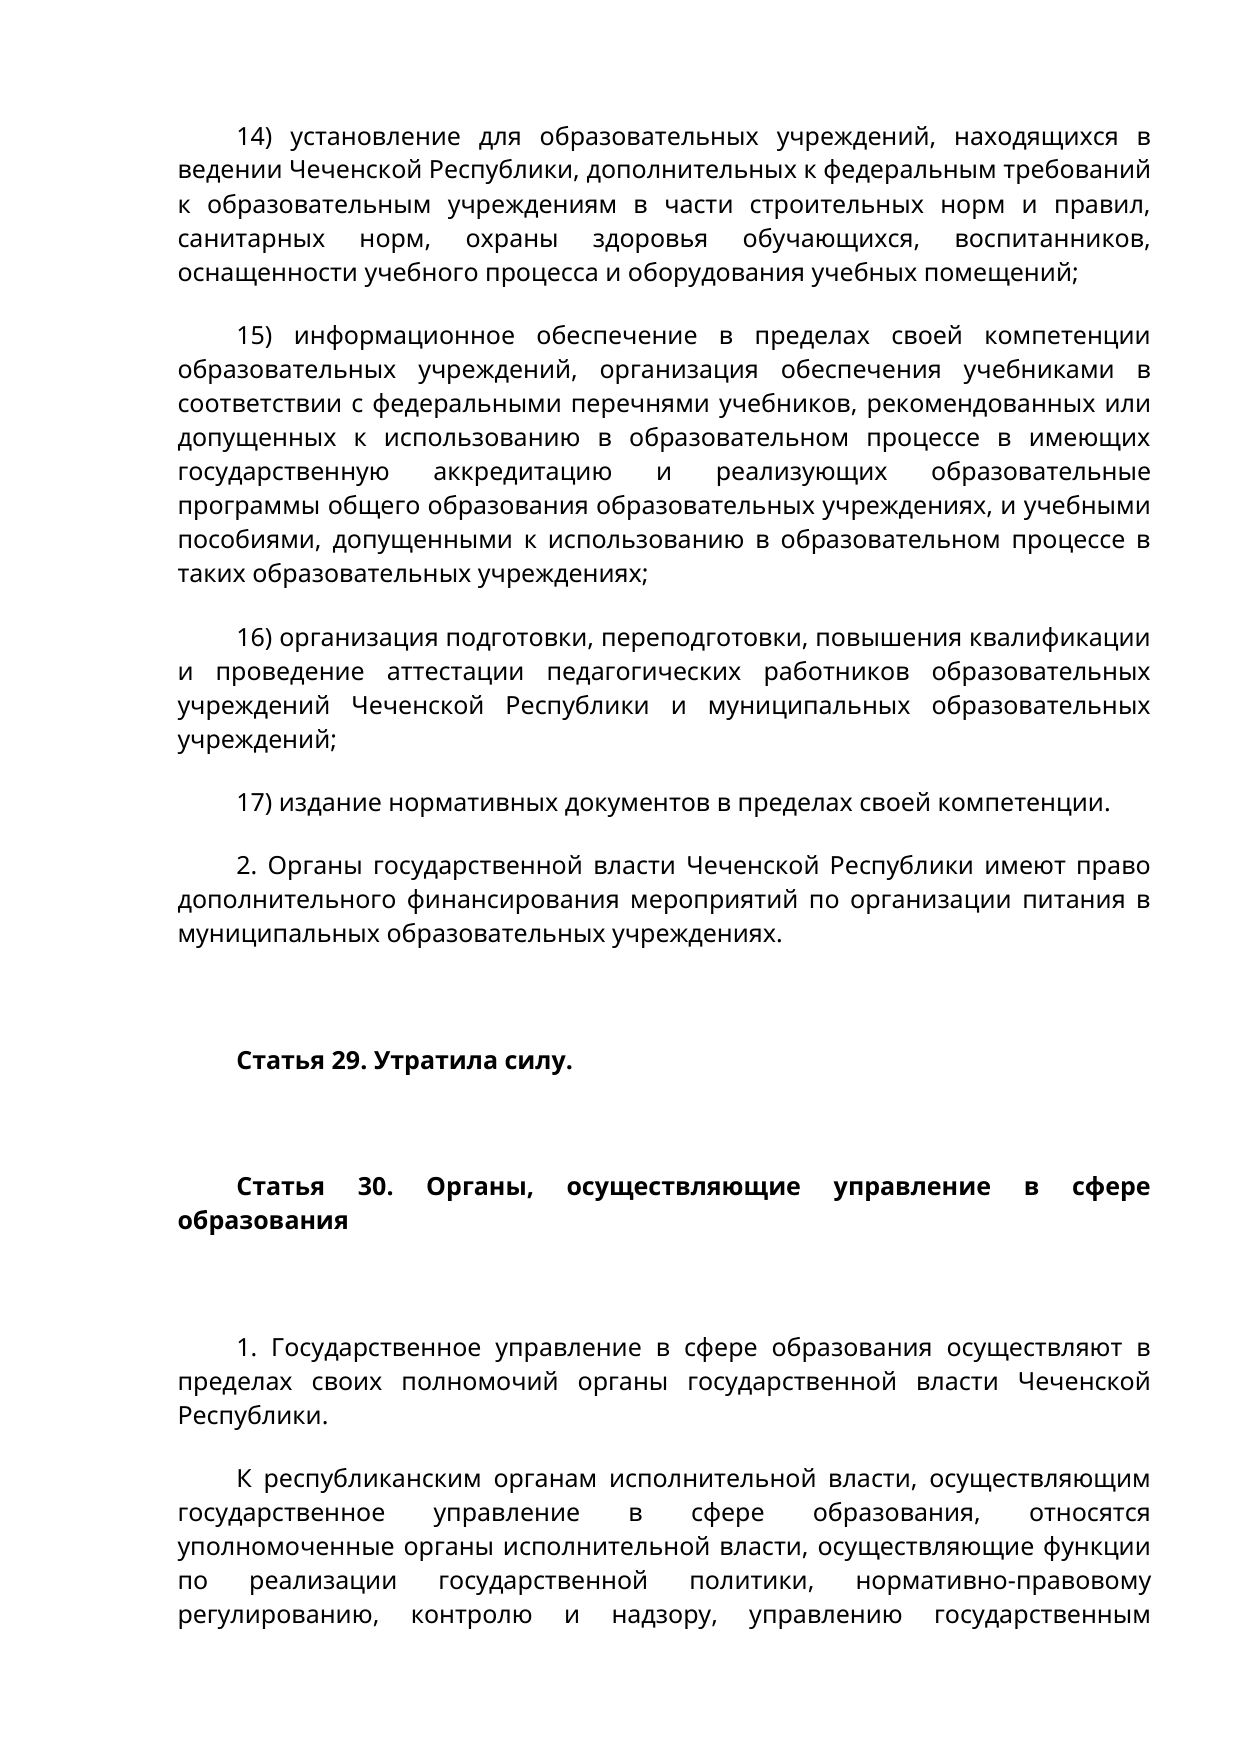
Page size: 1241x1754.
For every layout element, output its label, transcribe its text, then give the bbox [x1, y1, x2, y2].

text Статья 29. Утратила силу. [177, 1042, 1152, 1077]
text 17) издание нормативных документов в пределах своей компетенции. [177, 785, 1152, 819]
text 15) информационное обеспечение в пределах своей компетенции образовательных учреждений, организация обеспечения учебниками в соответствии с федеральными перечнями учебников, рекомендованных или допущенных к использованию в образовательном процессе в имеющих государственную аккредитацию и реализующих образовательные программы общего образования образовательных учреждениях, и учебными пособиями, допущенными к использованию в образовательном процессе в таких образовательных учреждениях; [177, 318, 1152, 590]
text 14) установление для образовательных учреждений, находящихся в ведении Чеченской Республики, дополнительных к федеральным требований к образовательным учреждениям в части строительных норм и правил, санитарных норм, охраны здоровья обучающихся, воспитанников, оснащенности учебного процесса и оборудования учебных помещений; [177, 118, 1152, 288]
text 1. Государственное управление в сфере образования осуществляют в пределах своих полномочий органы государственной власти Чеченской Республики. [177, 1329, 1152, 1432]
text 2. Органы государственной власти Чеченской Республики имеют право дополнительного финансирования мероприятий по организации питания в муниципальных образовательных учреждениях. [177, 848, 1152, 950]
text Статья 30. Органы, осуществляющие управление в сфере образования [177, 1169, 1152, 1237]
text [177, 1461, 1152, 1631]
text 16) организация подготовки, переподготовки, повышения квалификации и проведение аттестации педагогических работников образовательных учреждений Чеченской Республики и муниципальных образовательных учреждений; [177, 619, 1152, 756]
